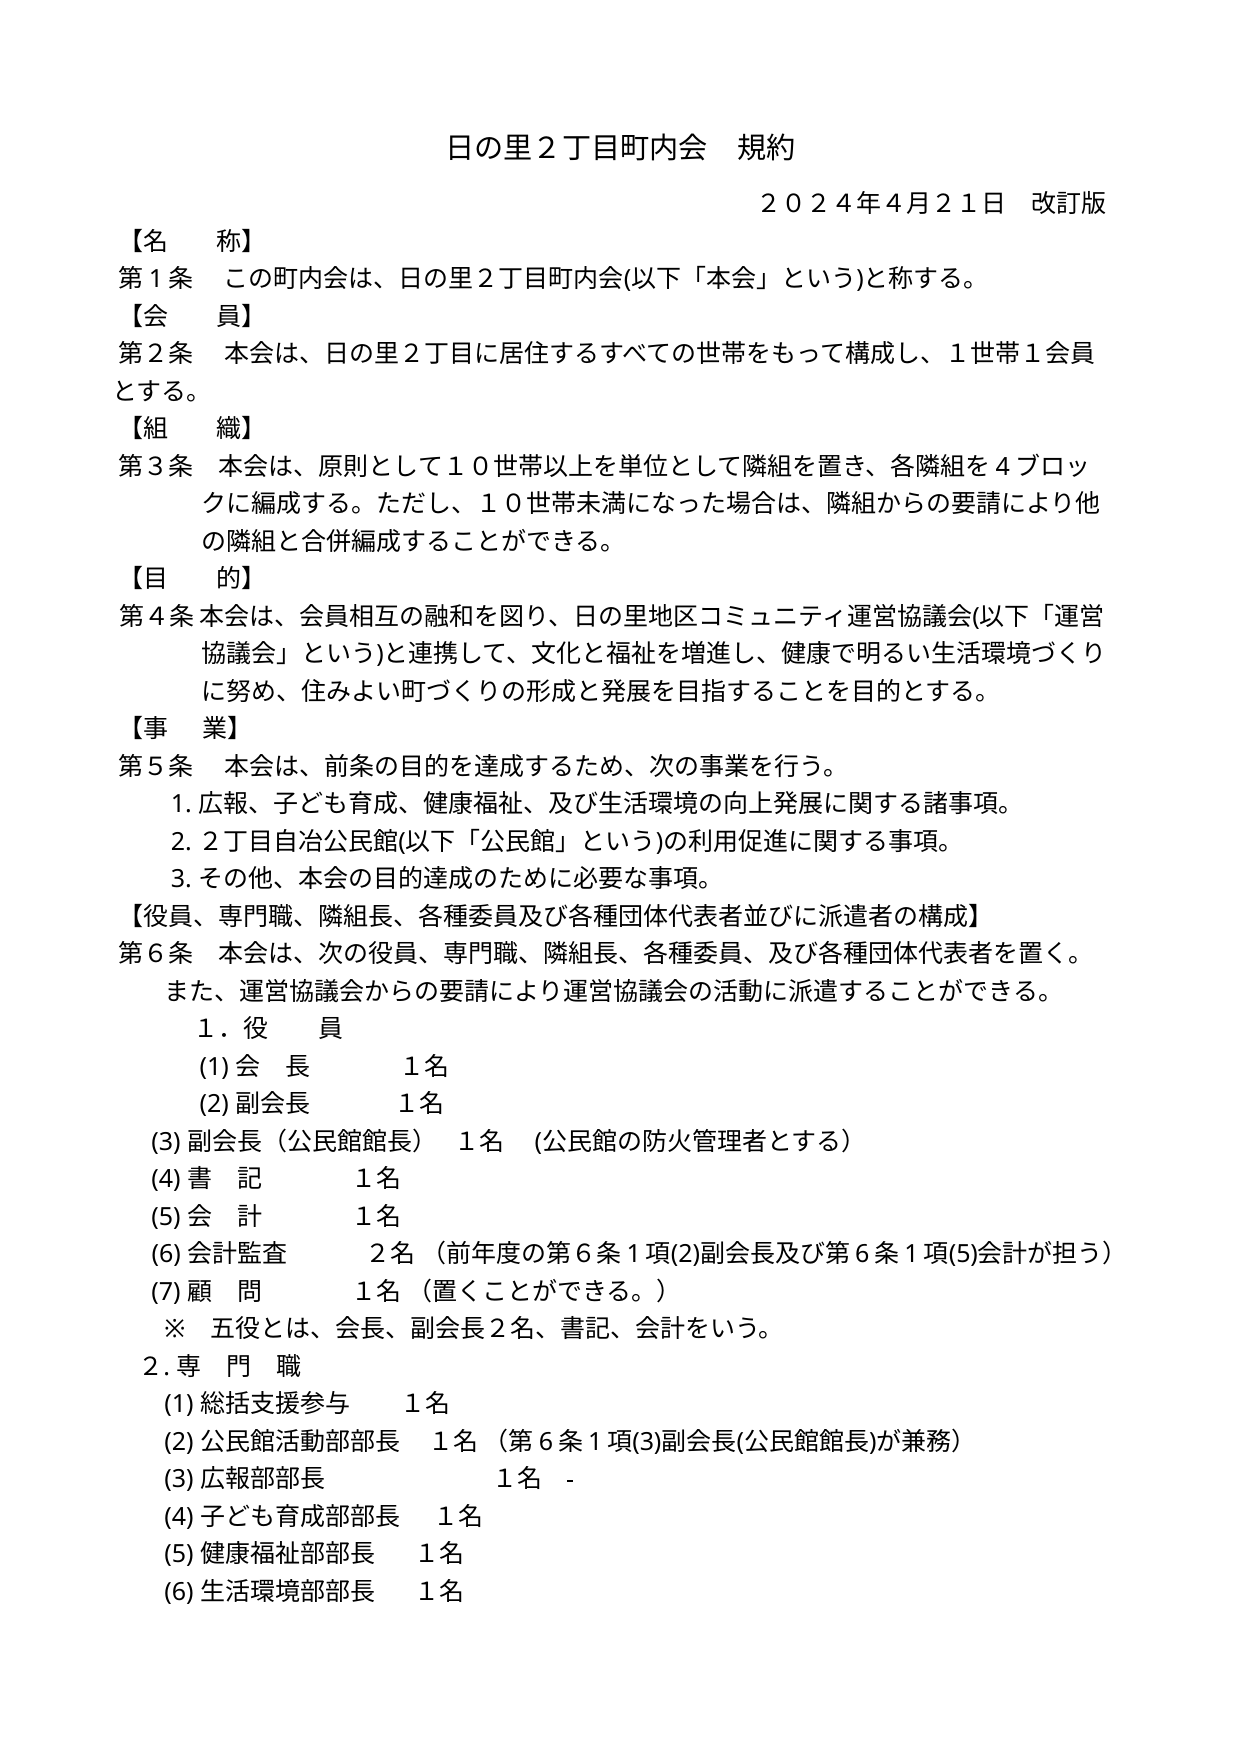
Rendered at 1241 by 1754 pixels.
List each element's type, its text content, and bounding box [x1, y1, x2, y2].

text 【会 員】 [112, 296, 1106, 333]
text ２. 専 門 職 [112, 1346, 1128, 1383]
text (4) 子ども育成部部長 １名 [112, 1496, 1128, 1533]
text 第２条 本会は、日の里２丁目に居住するすべての世帯をもって構成し、１世帯１会員とする。 [112, 333, 1106, 408]
text 3. その他、本会の目的達成のために必要な事項。 [112, 858, 1128, 896]
text １．役 員 [112, 1008, 1128, 1046]
text (6) 生活環境部部長 １名 [112, 1571, 1128, 1608]
text ２０２４年４月２１日 改訂版 [112, 183, 1106, 221]
text (7) 顧 問 １名 （置くことができる。） [112, 1271, 1128, 1308]
text 【役員、専門職、隣組長、各種委員及び各種団体代表者並びに派遣者の構成】 [112, 896, 1128, 933]
text (3) 副会長（公民館館長） １名 (公民館の防火管理者とする） [112, 1121, 1128, 1158]
text 【名 称】 [112, 221, 1106, 258]
text 【事 業】 [112, 708, 1128, 746]
text (3) 広報部部長 １名 [112, 1458, 1128, 1496]
text (5) 健康福祉部部長 １名 [112, 1533, 1128, 1571]
text 第４条 本会は、会員相互の融和を図り、日の里地区コミュニティ運営協議会(以下「運営協議会」という)と連携して、文化と福祉を増進し、健康で明るい生活環境づくりに努め、住みよい町づくりの形成と発展を目指することを目的とする。 [112, 596, 1128, 708]
text また、運営協議会からの要請により運営協議会の活動に派遣することができる。 [112, 971, 1128, 1008]
text (1) 会 長 １名 [112, 1046, 1128, 1083]
text 2. ２丁目自冶公民館(以下「公民館」という)の利用促進に関する事項。 [112, 821, 1128, 858]
text ※ 五役とは、会長、副会長２名、書記、会計をいう。 [112, 1308, 1128, 1346]
text 日の里２丁目町内会 規約 [112, 108, 1128, 183]
text 第５条 本会は、前条の目的を達成するため、次の事業を行う。 [112, 746, 1128, 783]
text 1. 広報、子ども育成、健康福祉、及び生活環境の向上発展に関する諸事項。 [112, 783, 1128, 821]
text 第1条 この町内会は、日の里２丁目町内会(以下「本会」という)と称する。 [112, 258, 1106, 296]
text 【組 織】 [112, 408, 1106, 446]
text 第６条 本会は、次の役員、専門職、隣組長、各種委員、及び各種団体代表者を置く。 [112, 933, 1128, 971]
text 【目 的】 [112, 558, 1128, 596]
text (1) 総括支援参与 １名 [112, 1383, 1128, 1421]
text (4) 書 記 １名 [112, 1158, 1128, 1196]
text (2) 公民館活動部部長 １名 （第6条1項(3)副会長(公民館館長)が兼務） [112, 1421, 1128, 1458]
text 第３条 本会は、原則として１０世帯以上を単位として隣組を置き、各隣組を4ブロックに編成する。ただし、１０世帯未満になった場合は、隣組からの要請により他の隣組と合併編成することができる。 [112, 446, 1106, 558]
text (2) 副会長 １名 [112, 1083, 1128, 1121]
text (5) 会 計 １名 [112, 1196, 1128, 1233]
text (6) 会計監査 ２名 （前年度の第６条1項(2)副会長及び第6条1項(5)会計が担う） [112, 1233, 1128, 1271]
